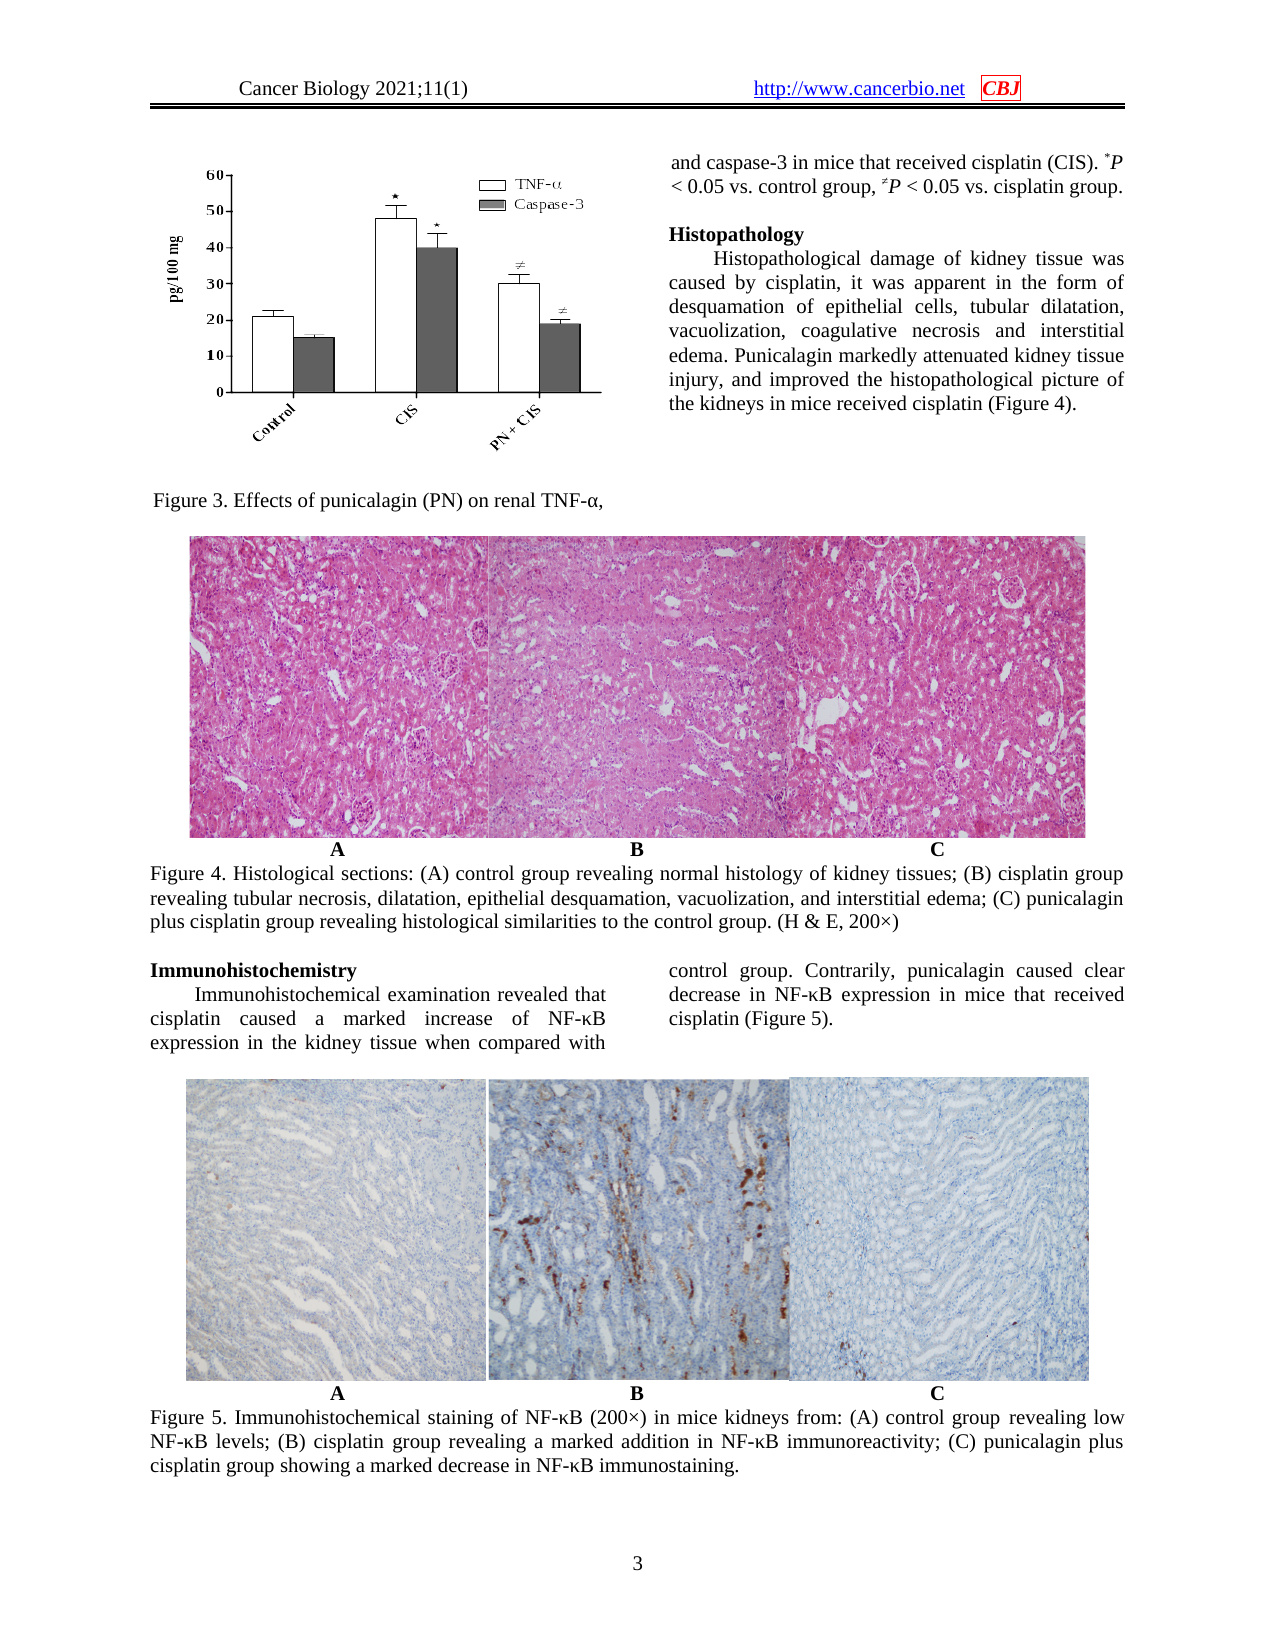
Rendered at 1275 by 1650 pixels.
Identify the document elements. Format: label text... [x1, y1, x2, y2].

text Immunohistochemistry [150, 958, 606, 982]
text Immunohistochemical examination revealed that cisplatin caused a marked increase of NF-κB expression in the kidney tissue when compared with control group. Contrarily, punicalagin caused clear decrease in NF-κB expression in mice that received cisplatin (Figure 5). [150, 982, 606, 1054]
text Histopathology [669, 222, 1125, 246]
text Histopathological damage of kidney tissue was caused by cisplatin, it was apparent in the form of desquamation of epithelial cells, tubular dilatation, vacuolization, coagulative necrosis and interstitial edema. Punicalagin markedly attenuated kidney tissue injury, and improved the histopathological picture of the kidneys in mice received cisplatin (Figure 4). [669, 246, 1125, 415]
text Figure 3. Effects of punicalagin (PN) on renal TNF-α, and caspase-3 in mice that received cisplatin (CIS). *P < 0.05 vs. control group, ≠P < 0.05 vs. cisplatin group. [150, 150, 606, 512]
text A B C [150, 1381, 1125, 1405]
text Figure 3. Effects of punicalagin (PN) on renal TNF-α, and caspase-3 in mice that received cisplatin (CIS). *P < 0.05 vs. control group, ≠P < 0.05 vs. cisplatin group. [669, 150, 1125, 198]
text Immunohistochemical examination revealed that cisplatin caused a marked increase of NF-κB expression in the kidney tissue when compared with control group. Contrarily, punicalagin caused clear decrease in NF-κB expression in mice that received cisplatin (Figure 5). [669, 958, 1125, 1030]
text Figure 4. Histological sections: (A) control group revealing normal histology of kidney tissues; (B) cisplatin group revealing tubular necrosis, dilatation, epithelial desquamation, vacuolization, and interstitial edema; (C) punicalagin plus cisplatin group revealing histological similarities to the control group. (H & E, 200×) [150, 861, 1125, 933]
text Figure 5. Immunohistochemical staining of NF-κB (200×) in mice kidneys from: (A) control group revealing low NF-κB levels; (B) cisplatin group revealing a marked addition in NF-κB immunoreactivity; (C) punicalagin plus cisplatin group showing a marked decrease in NF-κB immunostaining. [150, 1405, 1125, 1477]
text A B C [150, 837, 1125, 861]
